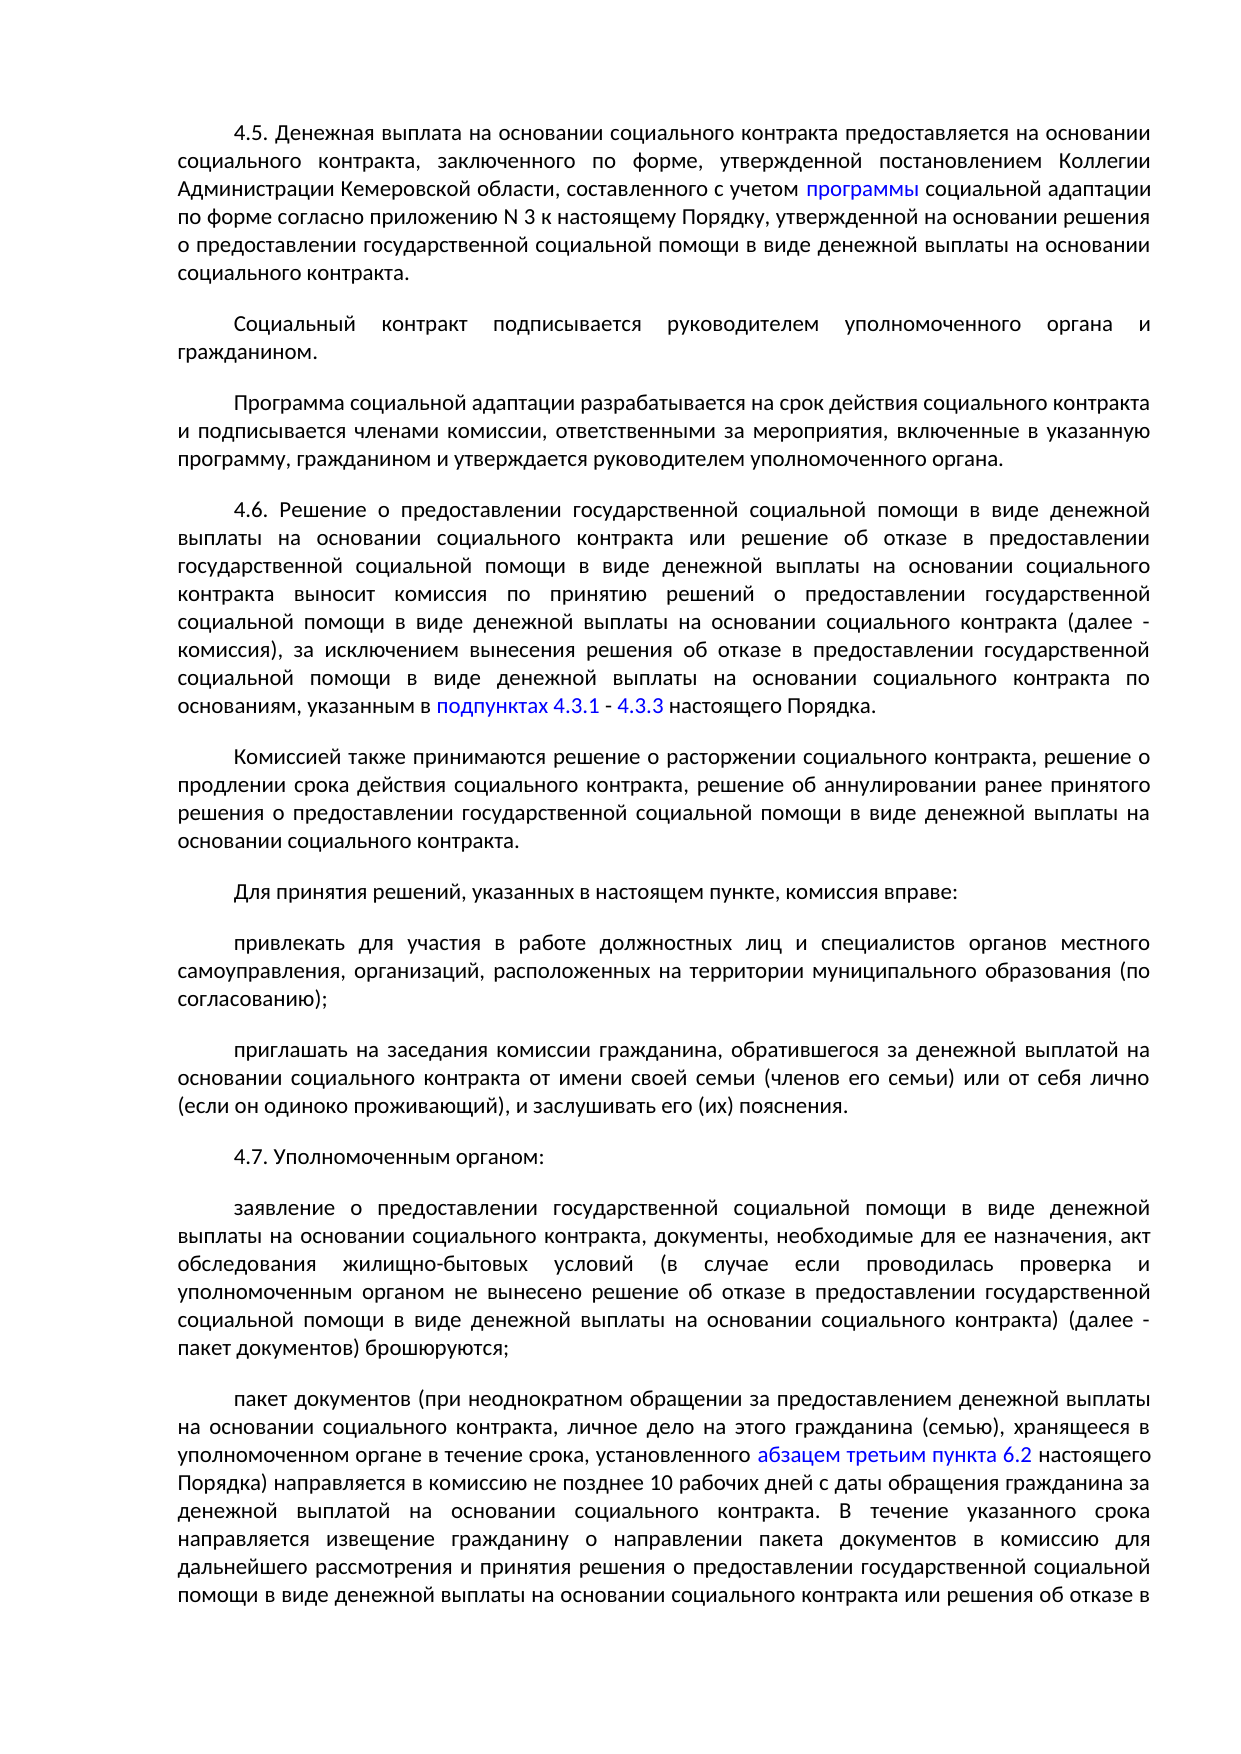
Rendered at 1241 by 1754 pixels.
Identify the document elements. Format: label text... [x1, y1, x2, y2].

text Социальный контракт подписывается руководителем уполномоченного органа и гражданином. [177, 309, 1152, 365]
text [177, 1384, 1152, 1608]
text привлекать для участия в работе должностных лиц и специалистов органов местного самоуправления, организаций, расположенных на территории муниципального образования (по согласованию); [177, 928, 1152, 1012]
text Комиссией также принимаются решение о расторжении социального контракта, решение о продлении срока действия социального контракта, решение об аннулировании ранее принятого решения о предоставлении государственной социальной помощи в виде денежной выплаты на основании социального контракта. [177, 742, 1152, 854]
text Для принятия решений, указанных в настоящем пункте, комиссия вправе: [177, 877, 1152, 905]
text Программа социальной адаптации разрабатывается на срок действия социального контракта и подписывается членами комиссии, ответственными за мероприятия, включенные в указанную программу, гражданином и утверждается руководителем уполномоченного органа. [177, 388, 1152, 472]
text 4.7. Уполномоченным органом: [177, 1142, 1152, 1170]
text заявление о предоставлении государственной социальной помощи в виде денежной выплаты на основании социального контракта, документы, необходимые для ее назначения, акт обследования жилищно-бытовых условий (в случае если проводилась проверка и уполномоченным органом не вынесено решение об отказе в предоставлении государственной социальной помощи в виде денежной выплаты на основании социального контракта) (далее - пакет документов) брошюруются; [177, 1193, 1152, 1361]
text 4.6. Решение о предоставлении государственной социальной помощи в виде денежной выплаты на основании социального контракта или решение об отказе в предоставлении государственной социальной помощи в виде денежной выплаты на основании социального контракта выносит комиссия по принятию решений о предоставлении государственной социальной помощи в виде денежной выплаты на основании социального контракта (далее - комиссия), за исключением вынесения решения об отказе в предоставлении государственной социальной помощи в виде денежной выплаты на основании социального контракта по основаниям, указанным в подпунктах 4.3.1 - 4.3.3 настоящего Порядка. [177, 495, 1152, 719]
text приглашать на заседания комиссии гражданина, обратившегося за денежной выплатой на основании социального контракта от имени своей семьи (членов его семьи) или от себя лично (если он одиноко проживающий), и заслушивать его (их) пояснения. [177, 1035, 1152, 1119]
text 4.5. Денежная выплата на основании социального контракта предоставляется на основании социального контракта, заключенного по форме, утвержденной постановлением Коллегии Администрации Кемеровской области, составленного с учетом программы социальной адаптации по форме согласно приложению N 3 к настоящему Порядку, утвержденной на основании решения о предоставлении государственной социальной помощи в виде денежной выплаты на основании социального контракта. [177, 118, 1152, 286]
